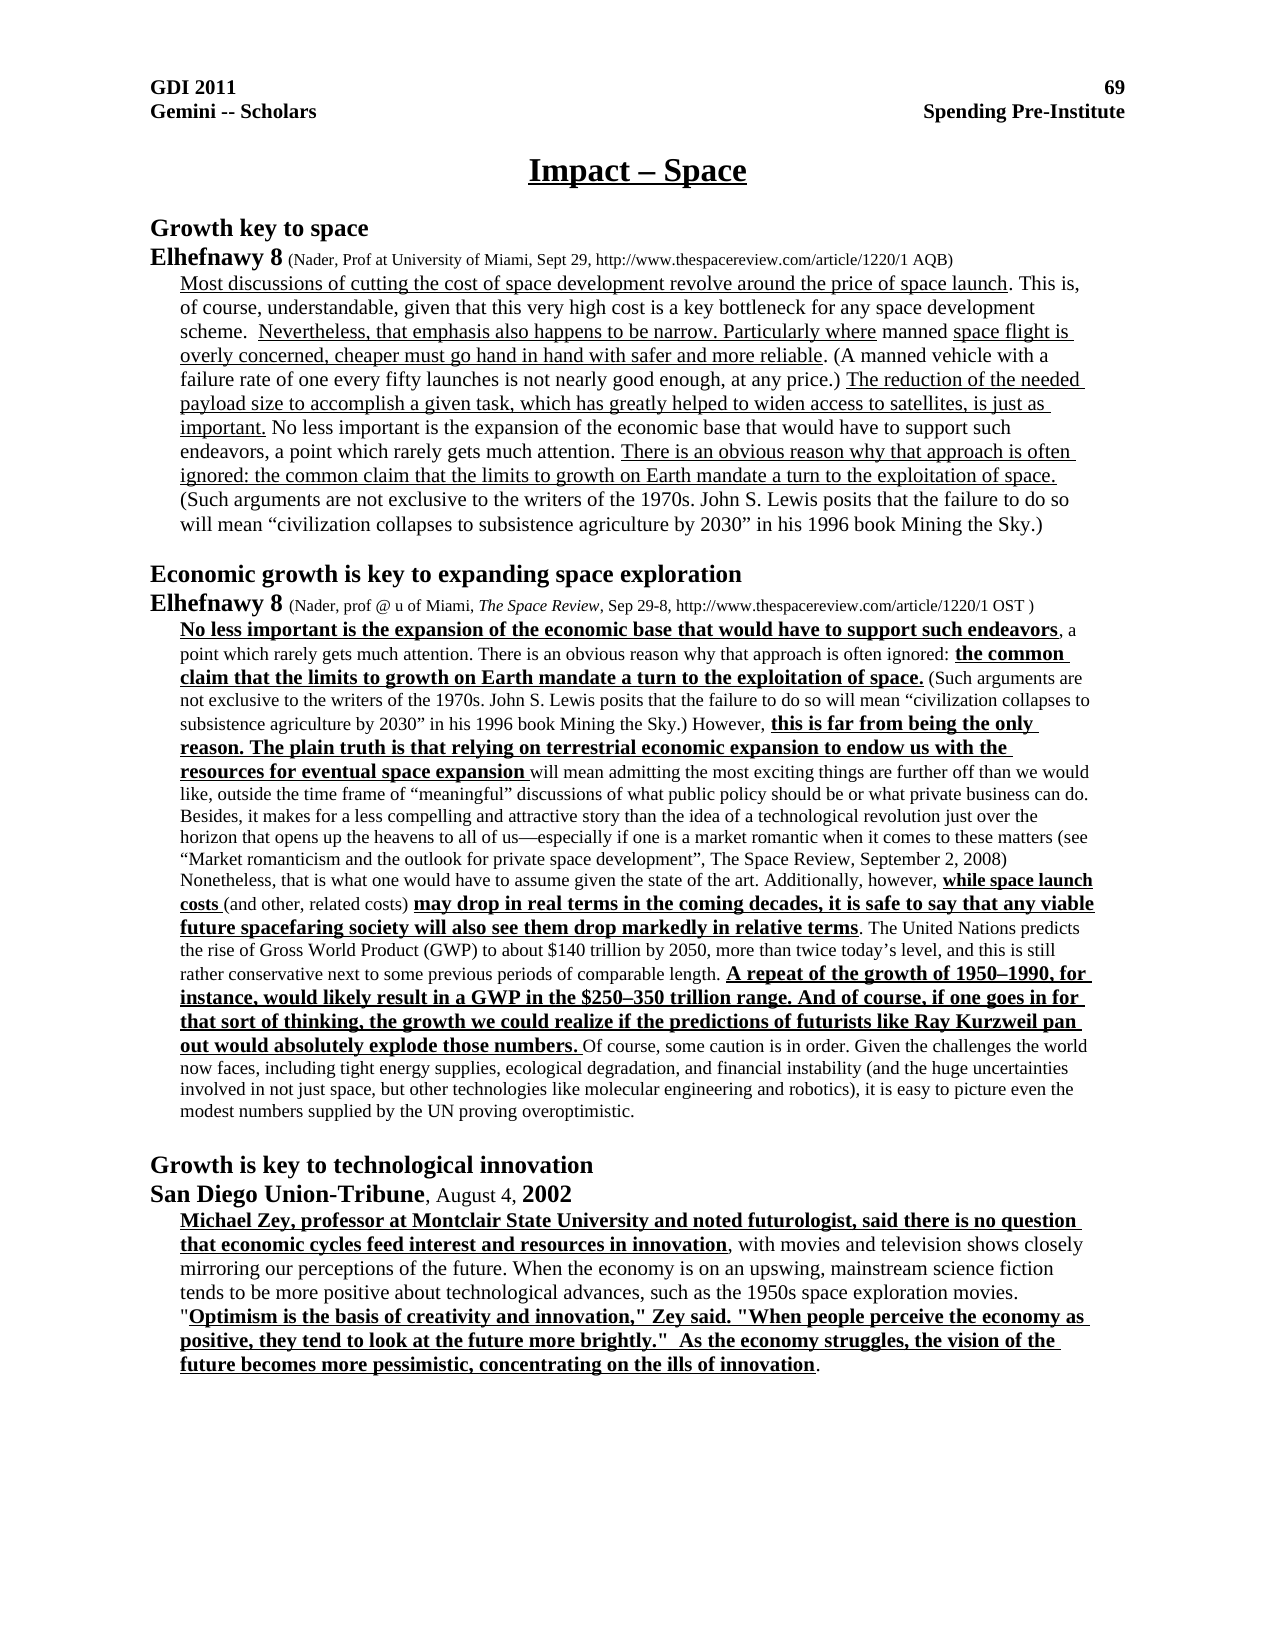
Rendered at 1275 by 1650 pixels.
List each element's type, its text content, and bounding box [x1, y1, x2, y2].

text Michael Zey, professor at Montclair State University and noted futurologist, said there is no question that economic cycles feed interest and resources in innovation, with movies and television shows closely mirroring our perceptions of the future. When the economy is on an upswing, mainstream science fiction tends to be more positive about technological advances, such as the 1950s space exploration movies. "Optimism is the basis of creativity and innovation," Zey said. "When people perceive the economy as positive, they tend to look at the future more brightly." As the economy struggles, the vision of the future becomes more pessimistic, concentrating on the ills of innovation. [180, 1208, 1095, 1376]
text Nonetheless, that is what one would have to assume given the state of the art. Additionally, however, while space launch costs (and other, related costs) may drop in real terms in the coming decades, it is safe to say that any viable future spacefaring society will also see them drop markedly in relative terms. The United Nations predicts the rise of Gross World Product (GWP) to about $140 trillion by 2050, more than twice today’s level, and this is still rather conservative next to some previous periods of comparable length. A repeat of the growth of 1950–1990, for instance, would likely result in a GWP in the $250–350 trillion range. And of course, if one goes in for that sort of thinking, the growth we could realize if the predictions of futurists like Ray Kurzweil pan out would absolutely explode those numbers. Of course, some caution is in order. Given the challenges the world now faces, including tight energy supplies, ecological degradation, and financial instability (and the huge uncertainties involved in not just space, but other technologies like molecular engineering and robotics), it is easy to picture even the modest numbers supplied by the UN proving overoptimistic. [180, 869, 1095, 1121]
text Most discussions of cutting the cost of space development revolve around the price of space launch. This is, of course, understandable, given that this very high cost is a key bottleneck for any space development scheme. Nevertheless, that emphasis also happens to be narrow. Particularly where manned space flight is overly concerned, cheaper must go hand in hand with safer and more reliable. (A manned vehicle with a failure rate of one every fifty launches is not nearly good enough, at any price.) The reduction of the needed payload size to accomplish a given task, which has greatly helped to widen access to satellites, is just as important. No less important is the expansion of the economic base that would have to support such endeavors, a point which rarely gets much attention. There is an obvious reason why that approach is often ignored: the common claim that the limits to growth on Earth mandate a turn to the exploitation of space. (Such arguments are not exclusive to the writers of the 1970s. John S. Lewis posits that the failure to do so will mean “civilization collapses to subsistence agriculture by 2030” in his 1996 book Mining the Sky.) [180, 271, 1095, 536]
text Growth is key to technological innovation [150, 1150, 1125, 1179]
text San Diego Union-Tribune, August 4, 2002 [150, 1179, 1125, 1208]
text No less important is the expansion of the economic base that would have to support such endeavors, a point which rarely gets much attention. There is an obvious reason why that approach is often ignored: the common claim that the limits to growth on Earth mandate a turn to the exploitation of space. (Such arguments are not exclusive to the writers of the 1970s. John S. Lewis posits that the failure to do so will mean “civilization collapses to subsistence agriculture by 2030” in his 1996 book Mining the Sky.) However, this is far from being the only reason. The plain truth is that relying on terrestrial economic expansion to endow us with the resources for eventual space expansion will mean admitting the most exciting things are further off than we would like, outside the time frame of “meaningful” discussions of what public policy should be or what private business can do. Besides, it makes for a less compelling and attractive story than the idea of a technological revolution just over the horizon that opens up the heavens to all of us—especially if one is a market romantic when it comes to these matters (see “Market romanticism and the outlook for private space development”, The Space Review, September 2, 2008) [180, 617, 1095, 869]
text Elhefnawy 8 (Nader, prof @ u of Miami, The Space Review, Sep 29-8, http://www.thespacereview.com/article/1220/1 OST ) [150, 588, 1125, 617]
text Elhefnawy 8 (Nader, Prof at University of Miami, Sept 29, http://www.thespacereview.com/article/1220/1 AQB) [150, 242, 1125, 271]
title Impact – Space [150, 150, 1125, 188]
text Growth key to space [150, 213, 1125, 242]
text Economic growth is key to expanding space exploration [150, 559, 1125, 588]
